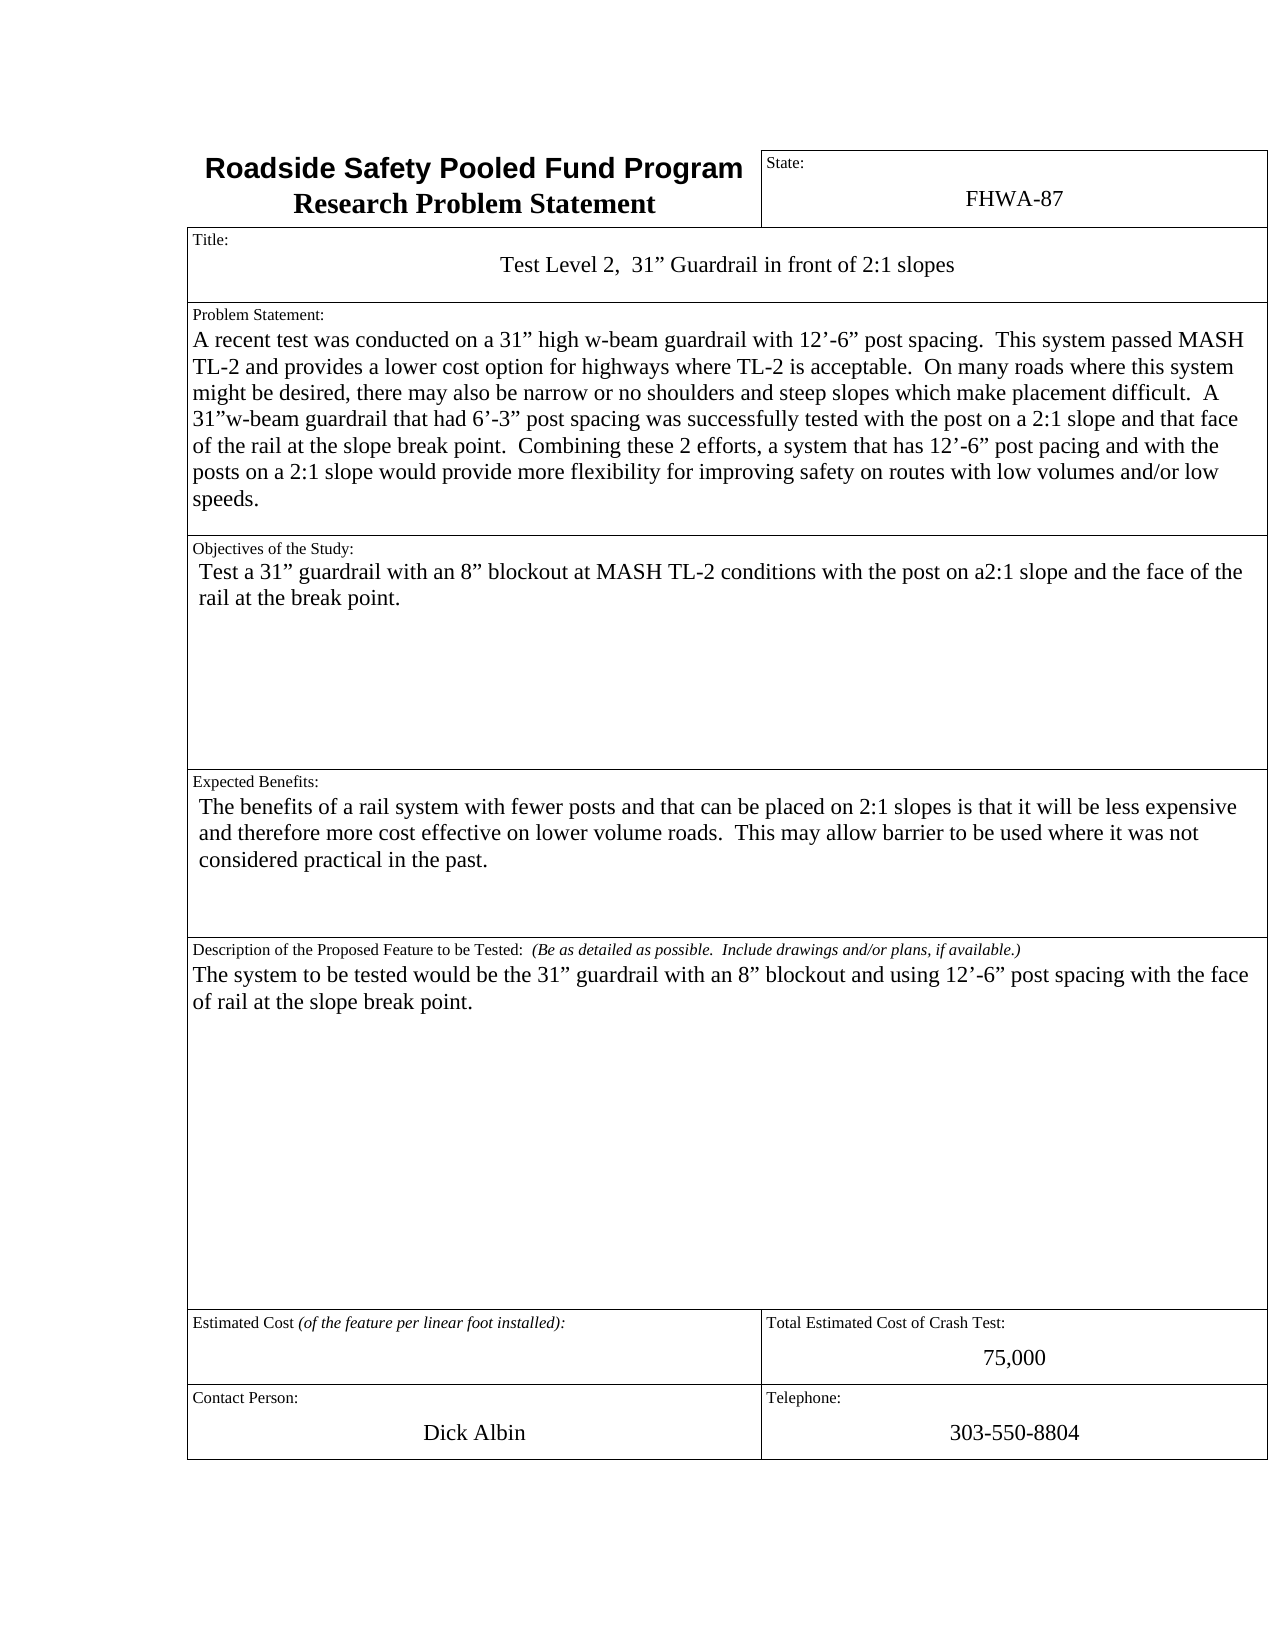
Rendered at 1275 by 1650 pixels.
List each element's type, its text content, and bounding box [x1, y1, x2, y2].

table_header Roadside Safety Pooled Fund Program Research Problem Statement [188, 150, 761, 227]
table_cell Title: Test Level 2, 31” Guardrail in front of 2:1 slopes [188, 228, 1267, 302]
table_cell Telephone: 303-550-8804 [762, 1385, 1267, 1459]
table_cell Total Estimated Cost of Crash Test: 75,000 [762, 1310, 1267, 1384]
table_header State: FHWA-87 [762, 151, 1267, 227]
table_cell Description of the Proposed Feature to be Tested: (Be as detailed as possible. Include drawings and/or plans, if available.) The system to be tested would be the 31” guardrail with an 8” blockout and using 12’-6” post spacing with the face of rail at the slope break point. [188, 938, 1267, 1309]
table_cell Problem Statement: A recent test was conducted on a 31” high w-beam guardrail with 12’-6” post spacing. This system passed MASH TL-2 and provides a lower cost option for highways where TL-2 is acceptable. On many roads where this system might be desired, there may also be narrow or no shoulders and steep slopes which make placement difficult. A 31”w-beam guardrail that had 6’-3” post spacing was successfully tested with the post on a 2:1 slope and that face of the rail at the slope break point. Combining these 2 efforts, a system that has 12’-6” post pacing and with the posts on a 2:1 slope would provide more flexibility for improving safety on routes with low volumes and/or low speeds. [188, 303, 1267, 535]
table_cell Objectives of the Study: Test a 31” guardrail with an 8” blockout at MASH TL-2 conditions with the post on a2:1 slope and the face of the rail at the break point. [188, 536, 1267, 769]
table_cell Estimated Cost (of the feature per linear foot installed): [188, 1310, 761, 1384]
table_cell Expected Benefits: The benefits of a rail system with fewer posts and that can be placed on 2:1 slopes is that it will be less expensive and therefore more cost effective on lower volume roads. This may allow barrier to be used where it was not considered practical in the past. [188, 770, 1267, 937]
table_cell Contact Person: Dick Albin [188, 1385, 761, 1459]
